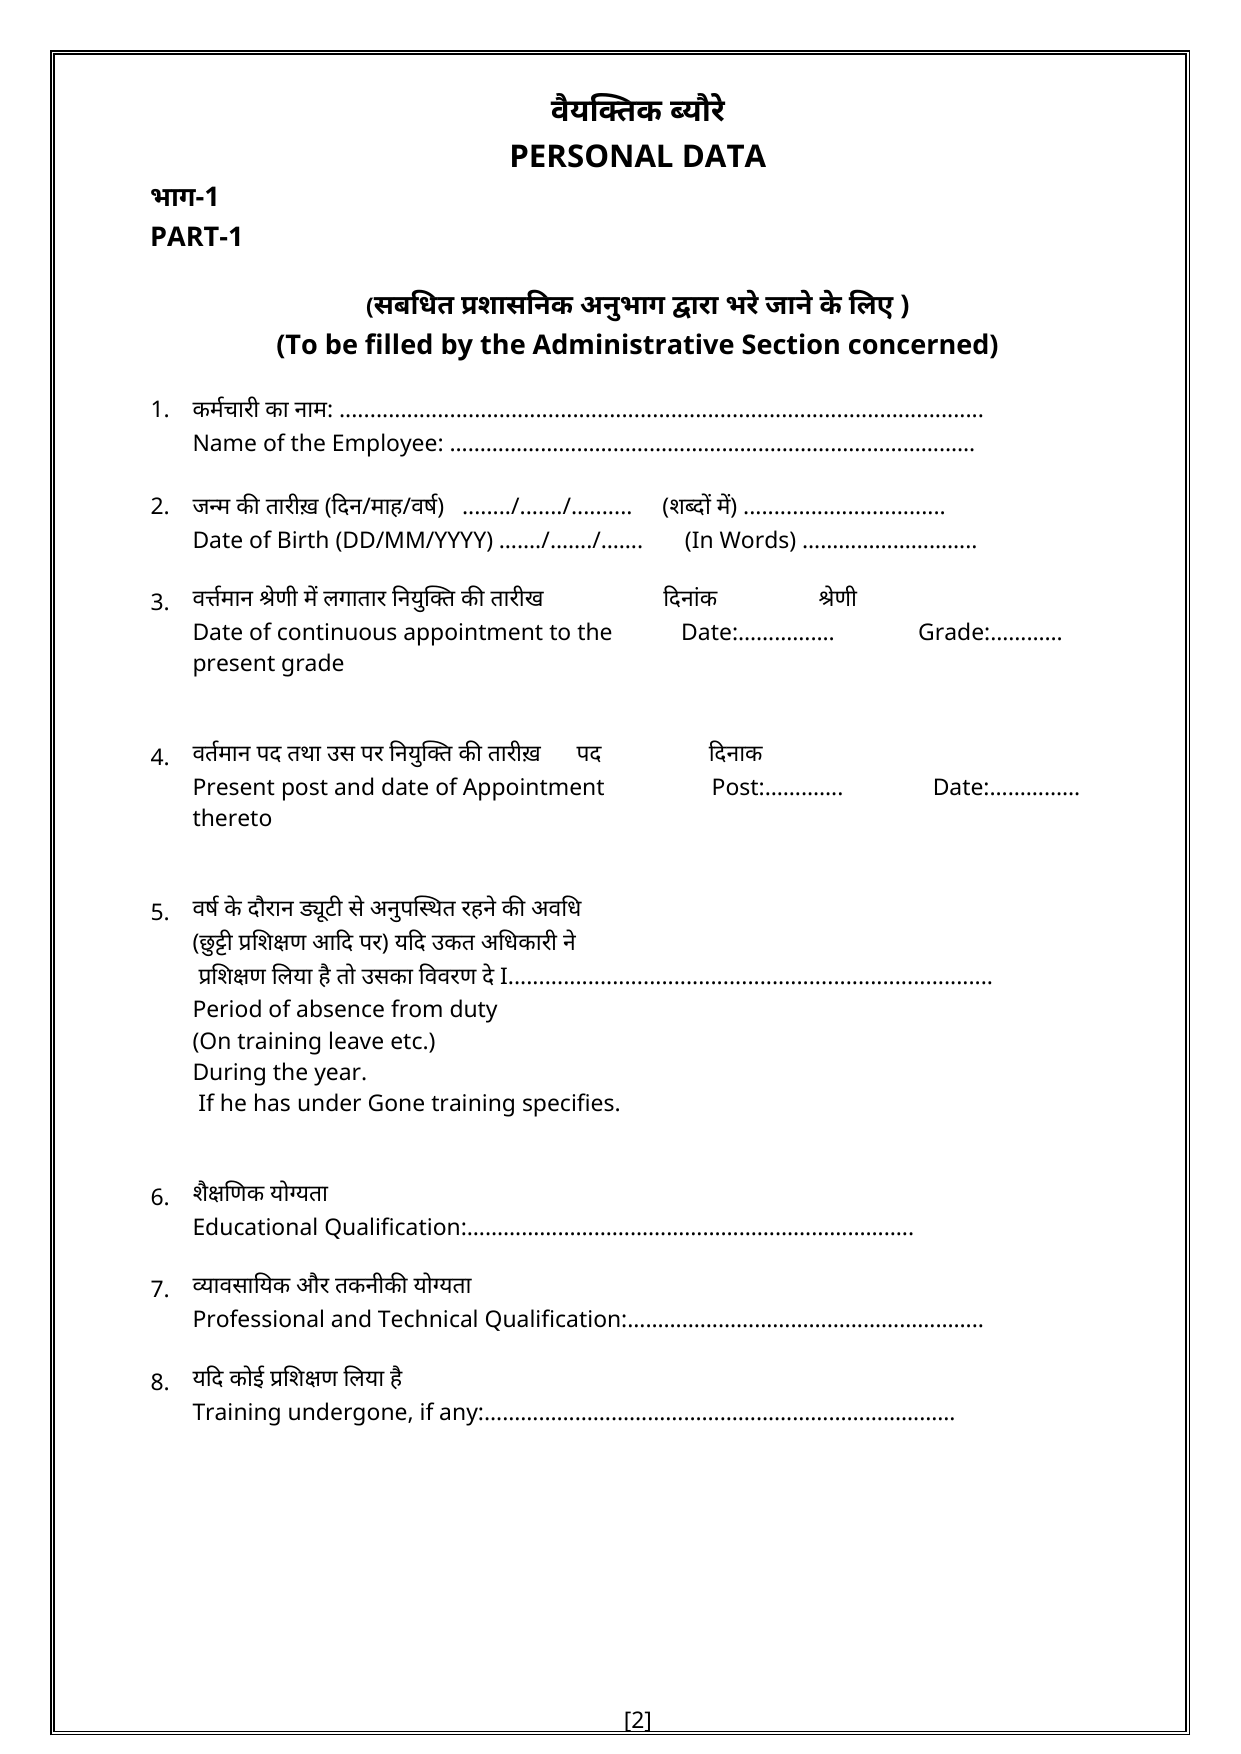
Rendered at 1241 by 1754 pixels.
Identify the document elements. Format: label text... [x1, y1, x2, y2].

table_cell 4. [139, 741, 181, 896]
table_cell 8. [139, 1366, 181, 1427]
table_cell वर्ष के दौरान ड्यूटी से अनुपस्थित रहने की अवधि (छुट्टी प्रशिक्षण आदि पर) यदि उकत अधिकारी ने प्रशिक्षण लिया है तो उसका विवरण दे I............................................................................... Period of absence from duty (On training leave etc.) During the year. If he has under Gone training specifies. [181, 896, 1123, 1181]
table_cell वर्तमान पद तथा उस पर नियुक्ति की तारीख़ पद दिनाक Present post and date of Appointment Post:…………. Date:…………… thereto [181, 741, 1123, 896]
table_cell 5. [139, 896, 181, 1181]
table_header कर्मचारी का नाम: ......................................................................................................... Name of the Employee: …………………………………………………………………………… [181, 393, 1123, 490]
table_cell वर्त्तमान श्रेणी में लगातार नियुक्ति की तारीख Date of continuous appointment to the present grade [181, 586, 628, 741]
table_header 1. [139, 393, 181, 490]
table_cell व्यावसायिक और तकनीकी योग्यता Professional and Technical Qualification:………………………………………………….. [181, 1273, 1123, 1366]
text वैयक्तिक ब्यौरे [150, 94, 1125, 134]
text PART-1 [150, 217, 1125, 254]
table_cell 2. [139, 490, 181, 586]
table_cell दिनांक श्रेणी Date:……………. Grade:………… [628, 586, 1123, 741]
table_cell 7. [139, 1273, 181, 1366]
table_cell यदि कोई प्रशिक्षण लिया है Training undergone, if any:…………………………………………………………………… [181, 1366, 1123, 1427]
text PERSONAL DATA [150, 134, 1125, 177]
text (To be filled by the Administrative Section concerned) [150, 325, 1125, 362]
text (सबधित प्रशासनिक अनुभाग द्वारा भरे जाने के लिए ) [150, 285, 1125, 325]
table_cell शैक्षणिक योग्यता Educational Qualification:……………………………………………………………….. [181, 1181, 1123, 1273]
table_cell जन्म की तारीख़ (दिन/माह/वर्ष) ......../......./.......... (शब्दों में) ................................. Date of Birth (DD/MM/YYYY) ……./……./……. (In Words) ……………………….. [181, 490, 1123, 586]
table_cell 3. [139, 586, 181, 741]
text भाग-1 [150, 177, 1125, 217]
table_cell 6. [139, 1181, 181, 1273]
